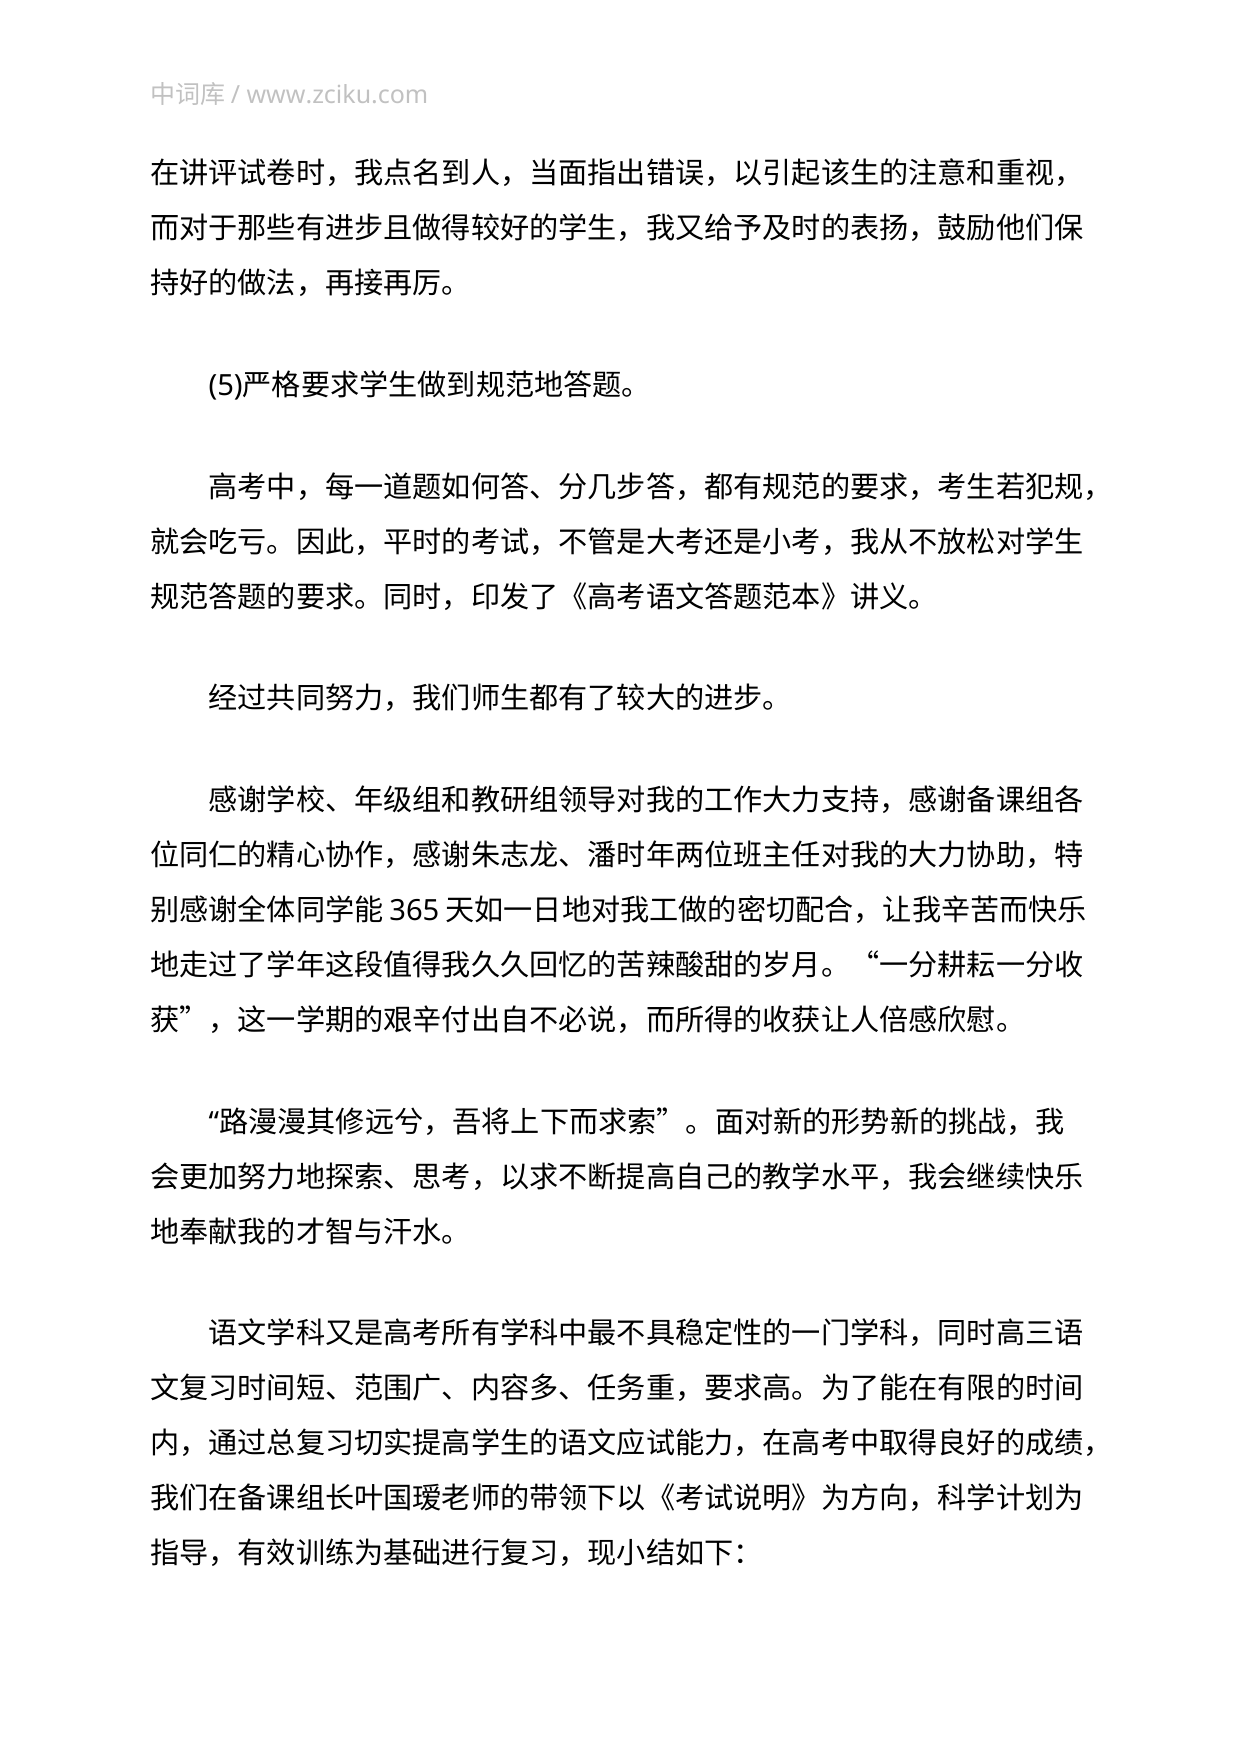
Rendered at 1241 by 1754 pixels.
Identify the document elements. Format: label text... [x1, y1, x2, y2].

text 经过共同努力，我们师生都有了较大的进步。 [150, 675, 1090, 717]
text “路漫漫其修远兮，吾将上下而求索”。面对新的形势新的挑战，我会更加努力地探索、思考，以求不断提高自己的教学水平，我会继续快乐地奉献我的才智与汗水。 [150, 1098, 1090, 1251]
text (5)严格要求学生做到规范地答题。 [150, 362, 1090, 404]
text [150, 150, 1090, 302]
text 感谢学校、年级组和教研组领导对我的工作大力支持，感谢备课组各位同仁的精心协作，感谢朱志龙、潘时年两位班主任对我的大力协助，特别感谢全体同学能365天如一日地对我工做的密切配合，让我辛苦而快乐地走过了学年这段值得我久久回忆的苦辣酸甜的岁月。“一分耕耘一分收获”，这一学期的艰辛付出自不必说，而所得的收获让人倍感欣慰。 [150, 777, 1090, 1039]
text 语文学科又是高考所有学科中最不具稳定性的一门学科，同时高三语文复习时间短、范围广、内容多、任务重，要求高。为了能在有限的时间内，通过总复习切实提高学生的语文应试能力，在高考中取得良好的成绩，我们在备课组长叶国瑷老师的带领下以《考试说明》为方向，科学计划为指导，有效训练为基础进行复习，现小结如下： [150, 1310, 1090, 1572]
text 高考中，每一道题如何答、分几步答，都有规范的要求，考生若犯规，就会吃亏。因此，平时的考试，不管是大考还是小考，我从不放松对学生规范答题的要求。同时，印发了《高考语文答题范本》讲义。 [150, 463, 1090, 616]
